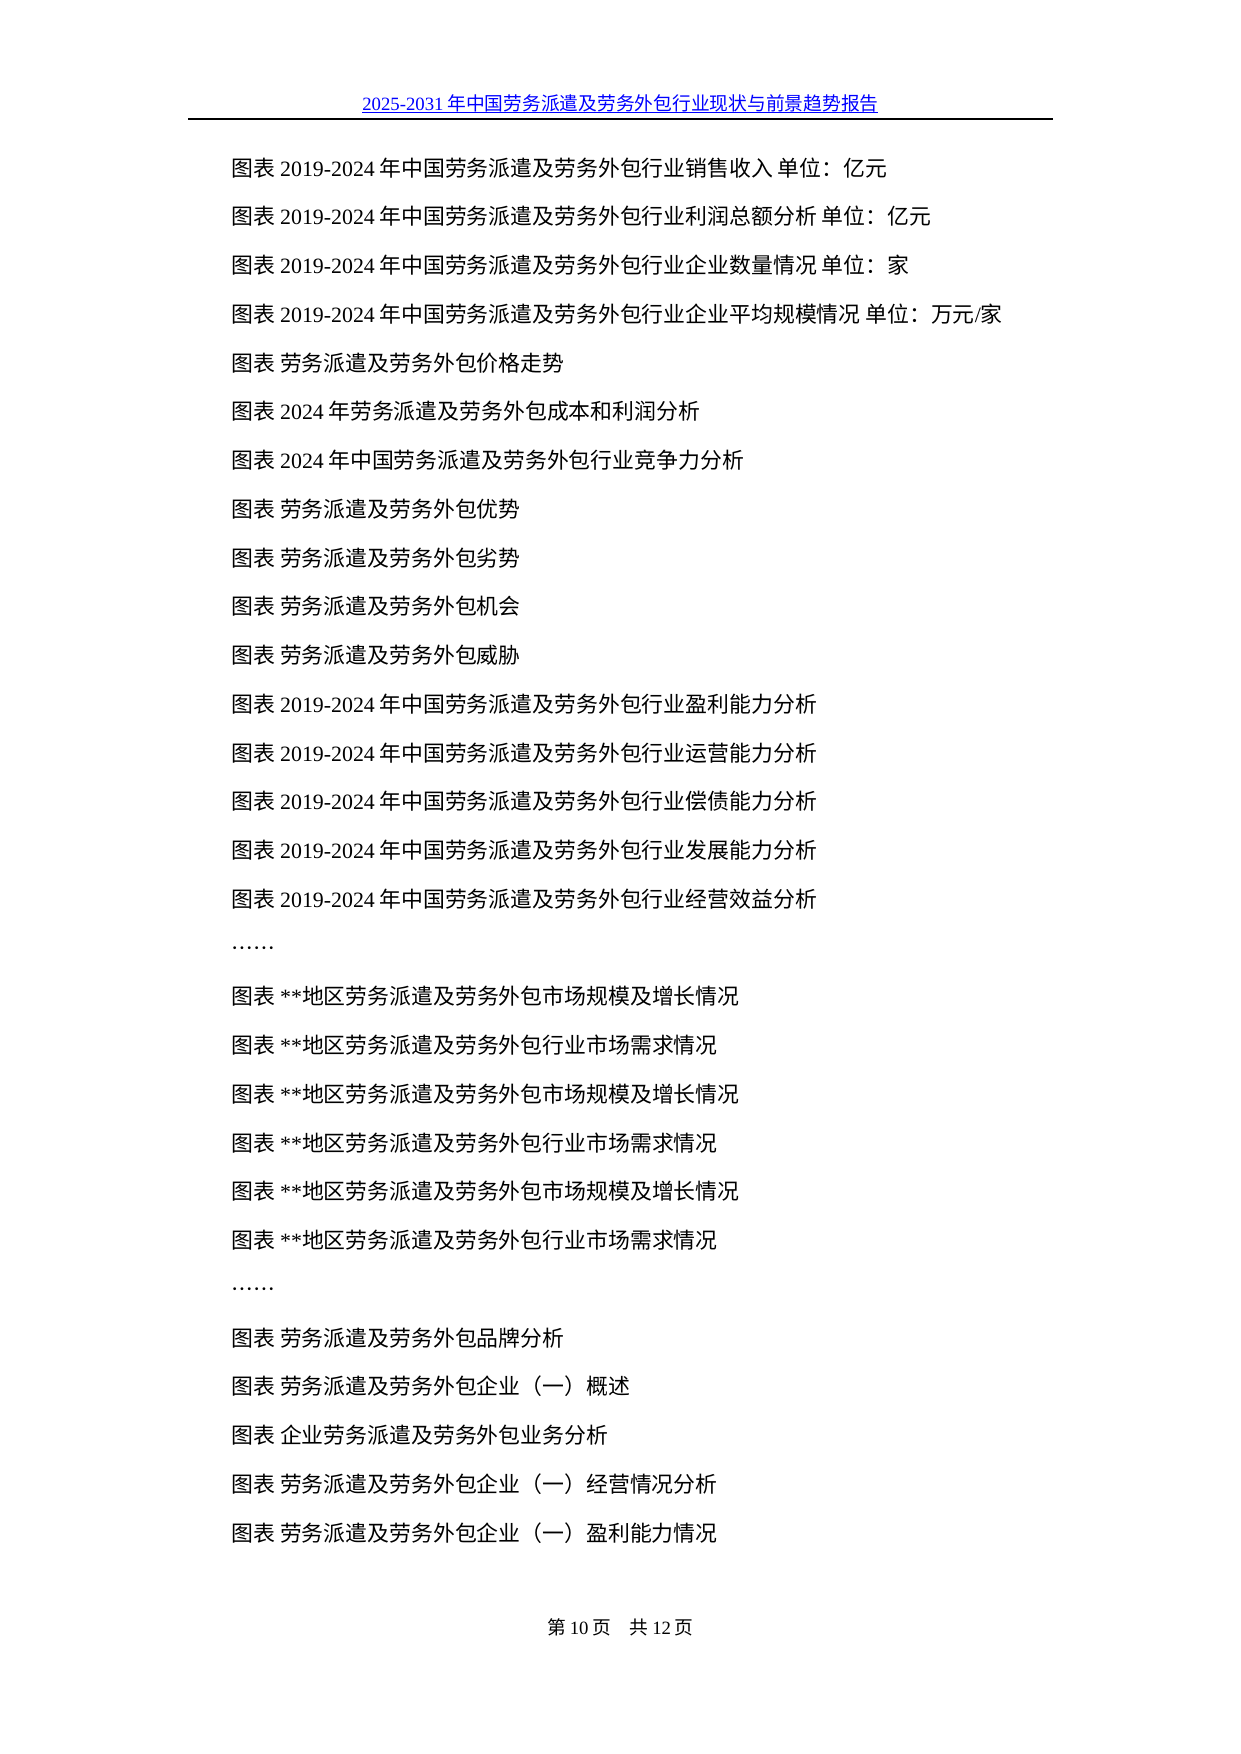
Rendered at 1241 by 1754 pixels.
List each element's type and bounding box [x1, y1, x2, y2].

text [187, 150, 1053, 1548]
